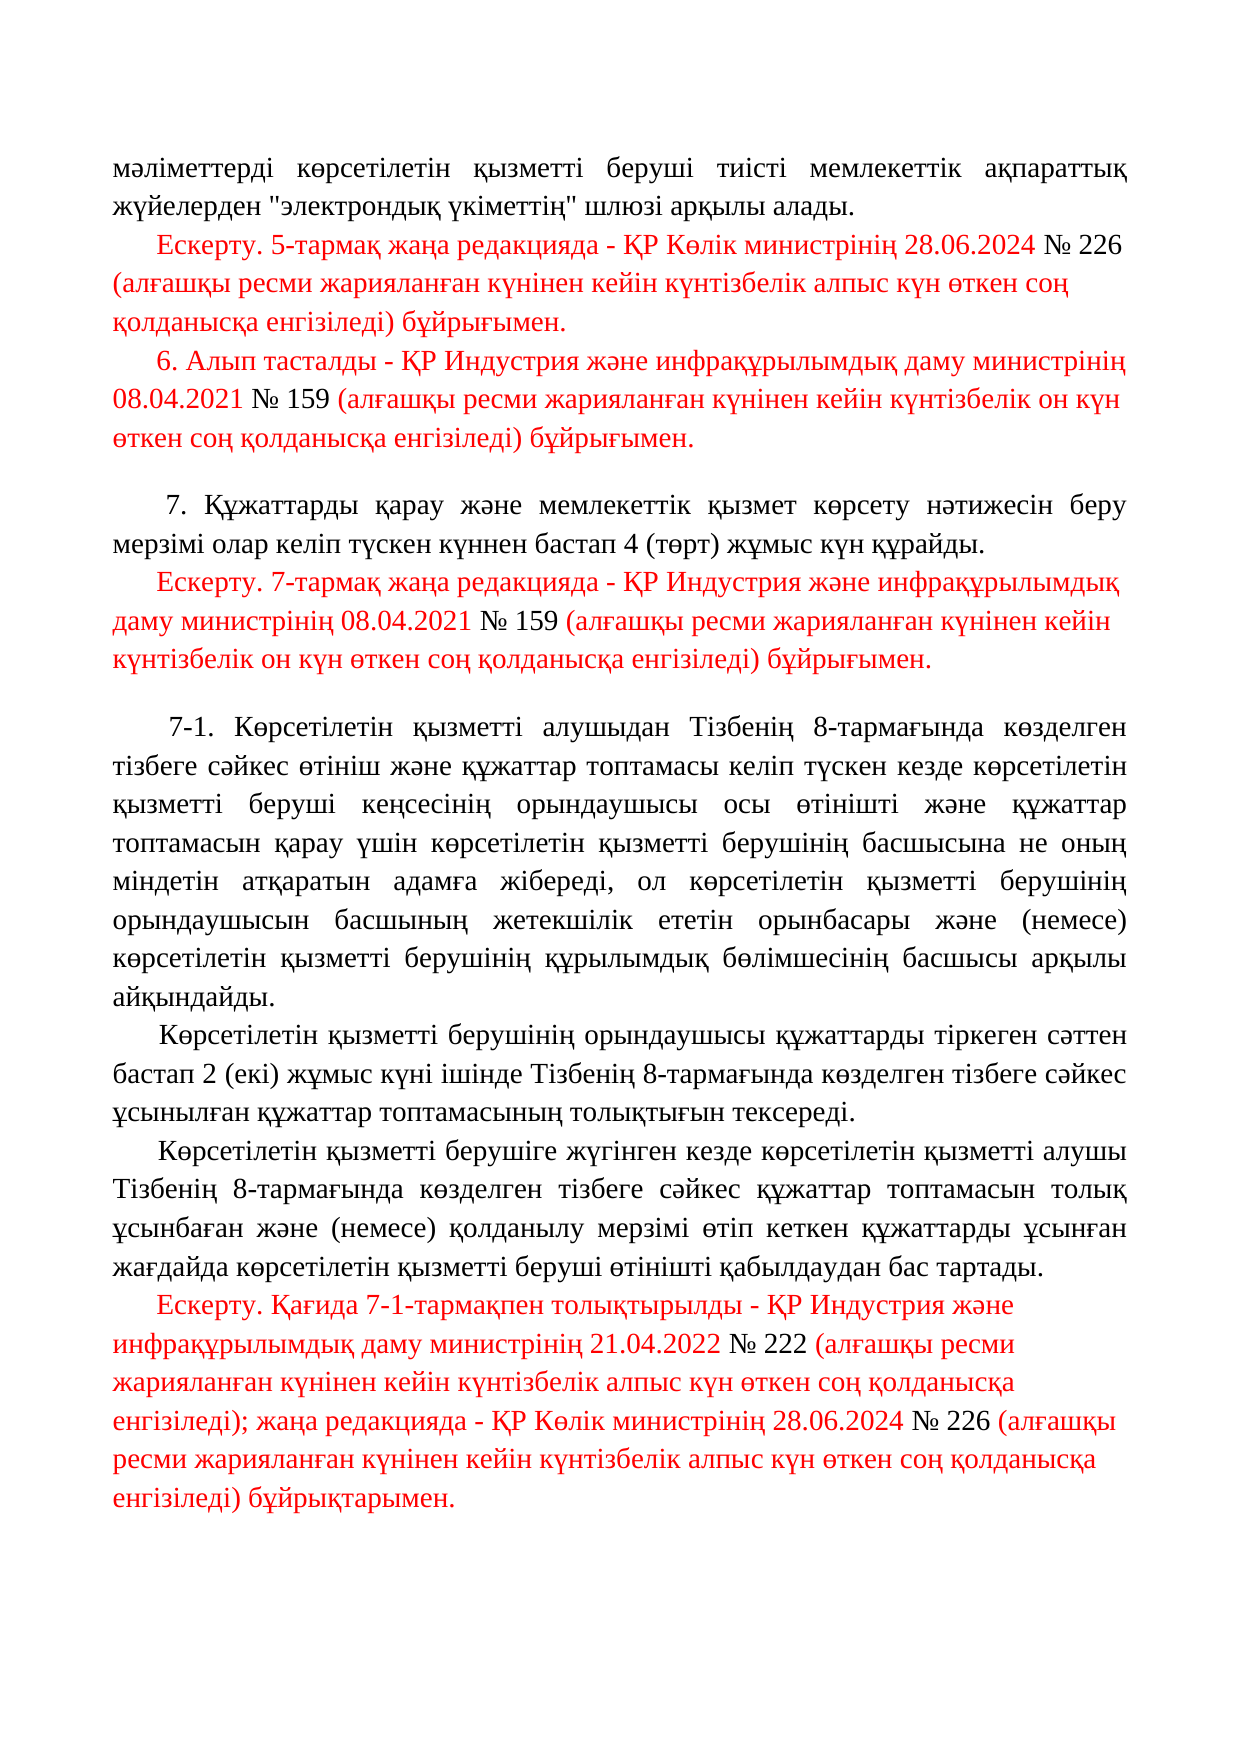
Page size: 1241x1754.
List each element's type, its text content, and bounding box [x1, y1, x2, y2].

text Көрсетілетін қызметті берушіге жүгінген кезде көрсетілетін қызметті алушы Тізбенің 8-тармағында көзделген тізбеге сәйкес құжаттар топтамасын толық ұсынбаған және (немесе) қолданылу мерзімі өтіп кеткен құжаттарды ұсынған жағдайда көрсетілетін қызметті беруші өтінішті қабылдаудан бас тартады. [112, 1133, 1128, 1282]
text Ескерту. 5-тармақ жаңа редакцияда - ҚР Көлік министрінің 28.06.2024 № 226 (алғашқы ресми жарияланған күнінен кейін күнтізбелік алпыс күн өткен соң қолданысқа енгізіледі) бұйрығымен. 6. Алып тасталды - ҚР Индустрия және инфрақұрылымдық даму министрінің 08.04.2021 № 159 (алғашқы ресми жарияланған күнінен кейін күнтізбелік он күн өткен соң қолданысқа енгізіледі) бұйрығымен. [112, 227, 1128, 483]
text Ескерту. Қағида 7-1-тармақпен толықтырылды - ҚР Индустрия және инфрақұрылымдық даму министрінің 21.04.2022 № 222 (алғашқы ресми жарияланған күнінен кейін күнтізбелік алпыс күн өткен соң қолданысқа енгізіледі); жаңа редакцияда - ҚР Көлік министрінің 28.06.2024 № 226 (алғашқы ресми жарияланған күнінен кейін күнтізбелік алпыс күн өткен соң қолданысқа енгізіледі) бұйрықтарымен. [112, 1287, 1128, 1544]
text Ескерту. 7-тармақ жаңа редакцияда - ҚР Индустрия және инфрақұрылымдық даму министрінің 08.04.2021 № 159 (алғашқы ресми жарияланған күнінен кейін күнтізбелік он күн өткен соң қолданысқа енгізіледі) бұйрығымен. [112, 564, 1128, 705]
text 7-1. Көрсетілетін қызметті алушыдан Тізбенің 8-тармағында көзделген тізбеге сәйкес өтініш және құжаттар топтамасы келіп түскен кезде көрсетілетін қызметті беруші кеңсесінің орындаушысы осы өтінішті және құжаттар топтамасын қарау үшін көрсетілетін қызметті берушінің басшысына не оның міндетін атқаратын адамға жібереді, ол көрсетілетін қызметті берушінің орындаушысын басшының жетекшілік ететін орынбасары және (немесе) көрсетілетін қызметті берушінің құрылымдық бөлімшесінің басшысы арқылы айқындайды. [112, 709, 1128, 1012]
text 7. Құжаттарды қарау және мемлекеттік қызмет көрсету нәтижесін беру мерзімі олар келіп түскен күннен бастап 4 (төрт) жұмыс күн құрайды. [112, 487, 1128, 559]
text Көрсетілетін қызметті берушінің орындаушысы құжаттарды тіркеген сәттен бастап 2 (екі) жұмыс күні ішінде Тізбенің 8-тармағында көзделген тізбеге сәйкес ұсынылған құжаттар топтамасының толықтығын тексереді. [112, 1017, 1128, 1128]
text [112, 150, 1128, 222]
